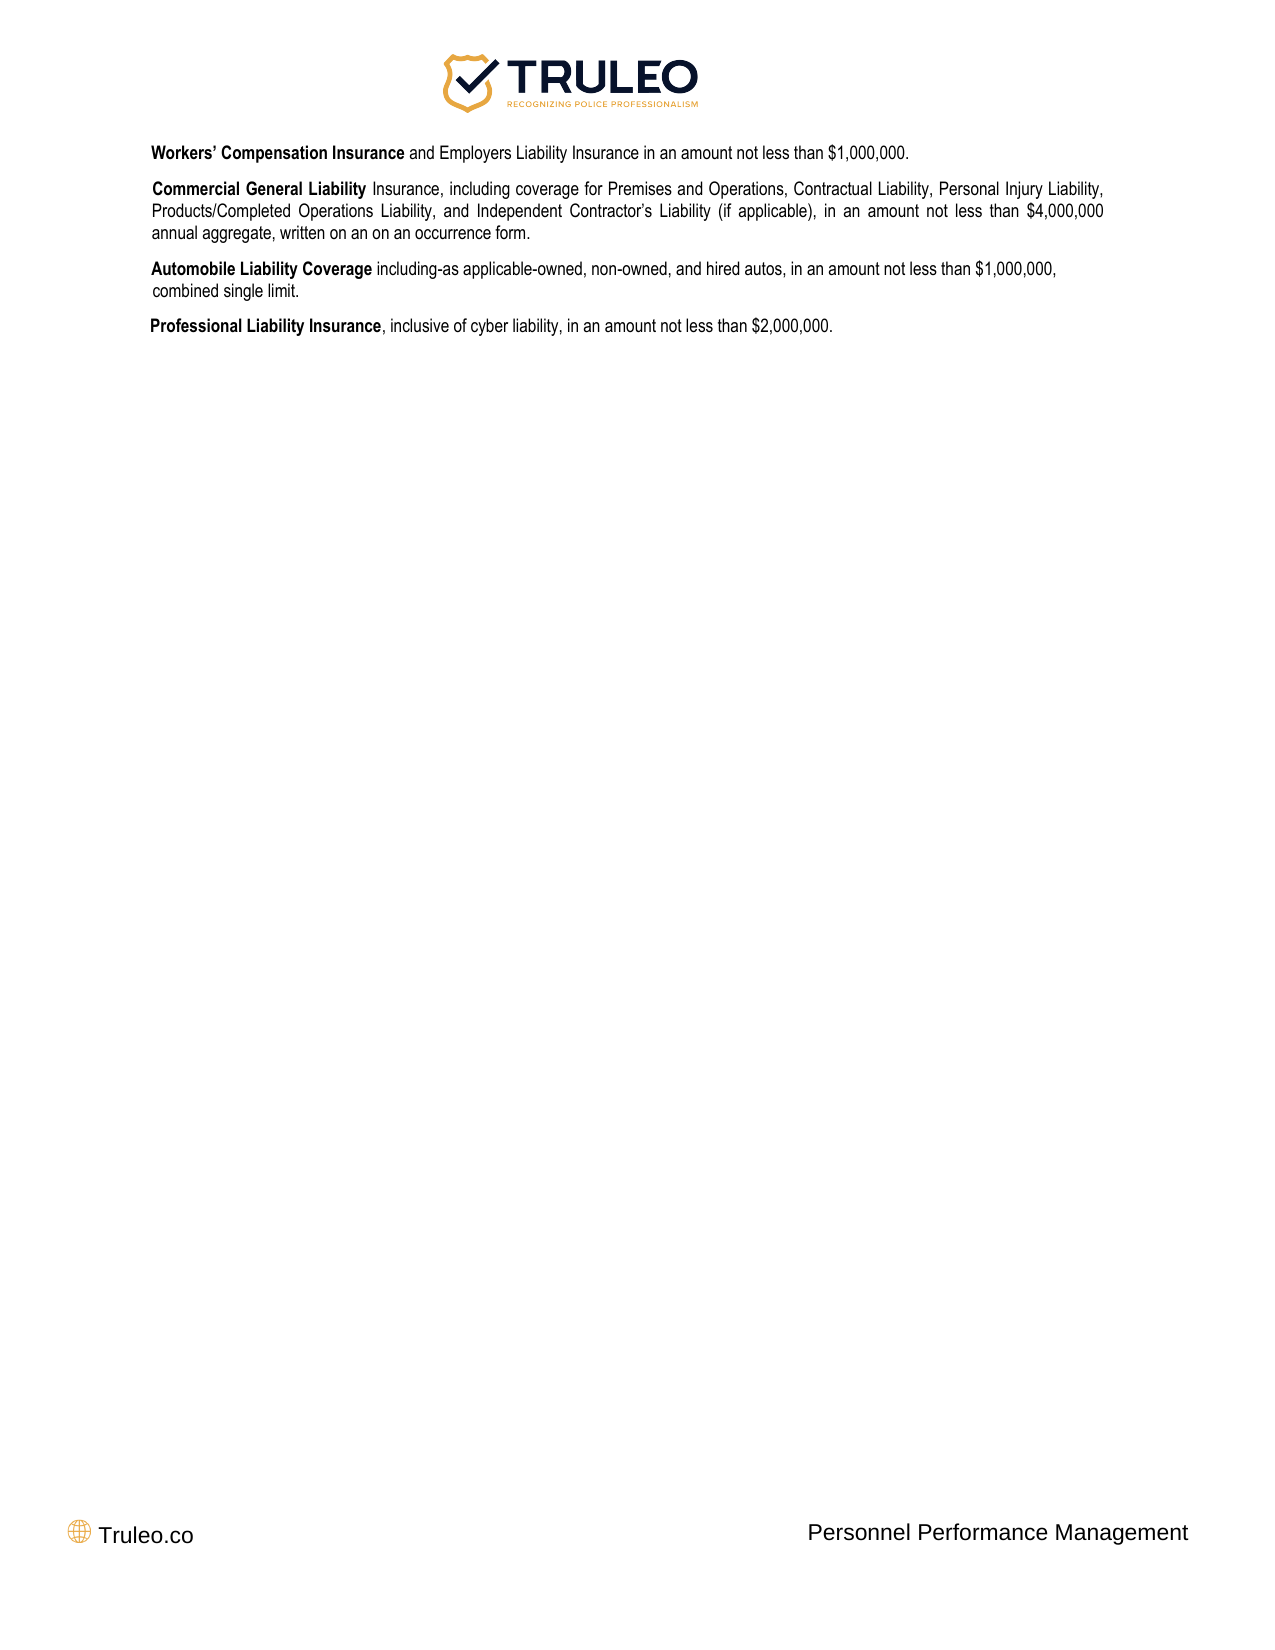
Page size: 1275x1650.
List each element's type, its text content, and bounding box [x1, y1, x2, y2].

picture [418, 52, 721, 116]
text Professional Liability Insurance, inclusive of cyber liability, in an amount not less than $2,000,000. [77, 315, 1200, 337]
text Workers’ Compensation Insurance and Employers Liability Insurance in an amount not less than $1,000,000. [151, 142, 1104, 163]
text Commercial General Liability Insurance, including coverage for Premises and Operations, Contractual Liability, Personal Injury Liability, Products/Completed Operations Liability, and Independent Contractor’s Liability (if applicable), in an amount not less than $4,000,000 annual aggregate, written on an on an occurrence form. [152, 177, 1104, 243]
picture [67, 1518, 92, 1544]
text Automobile Liability Coverage including-as applicable-owned, non-owned, and hired autos, in an amount not less than $1,000,000, combined single limit. [151, 257, 1102, 301]
